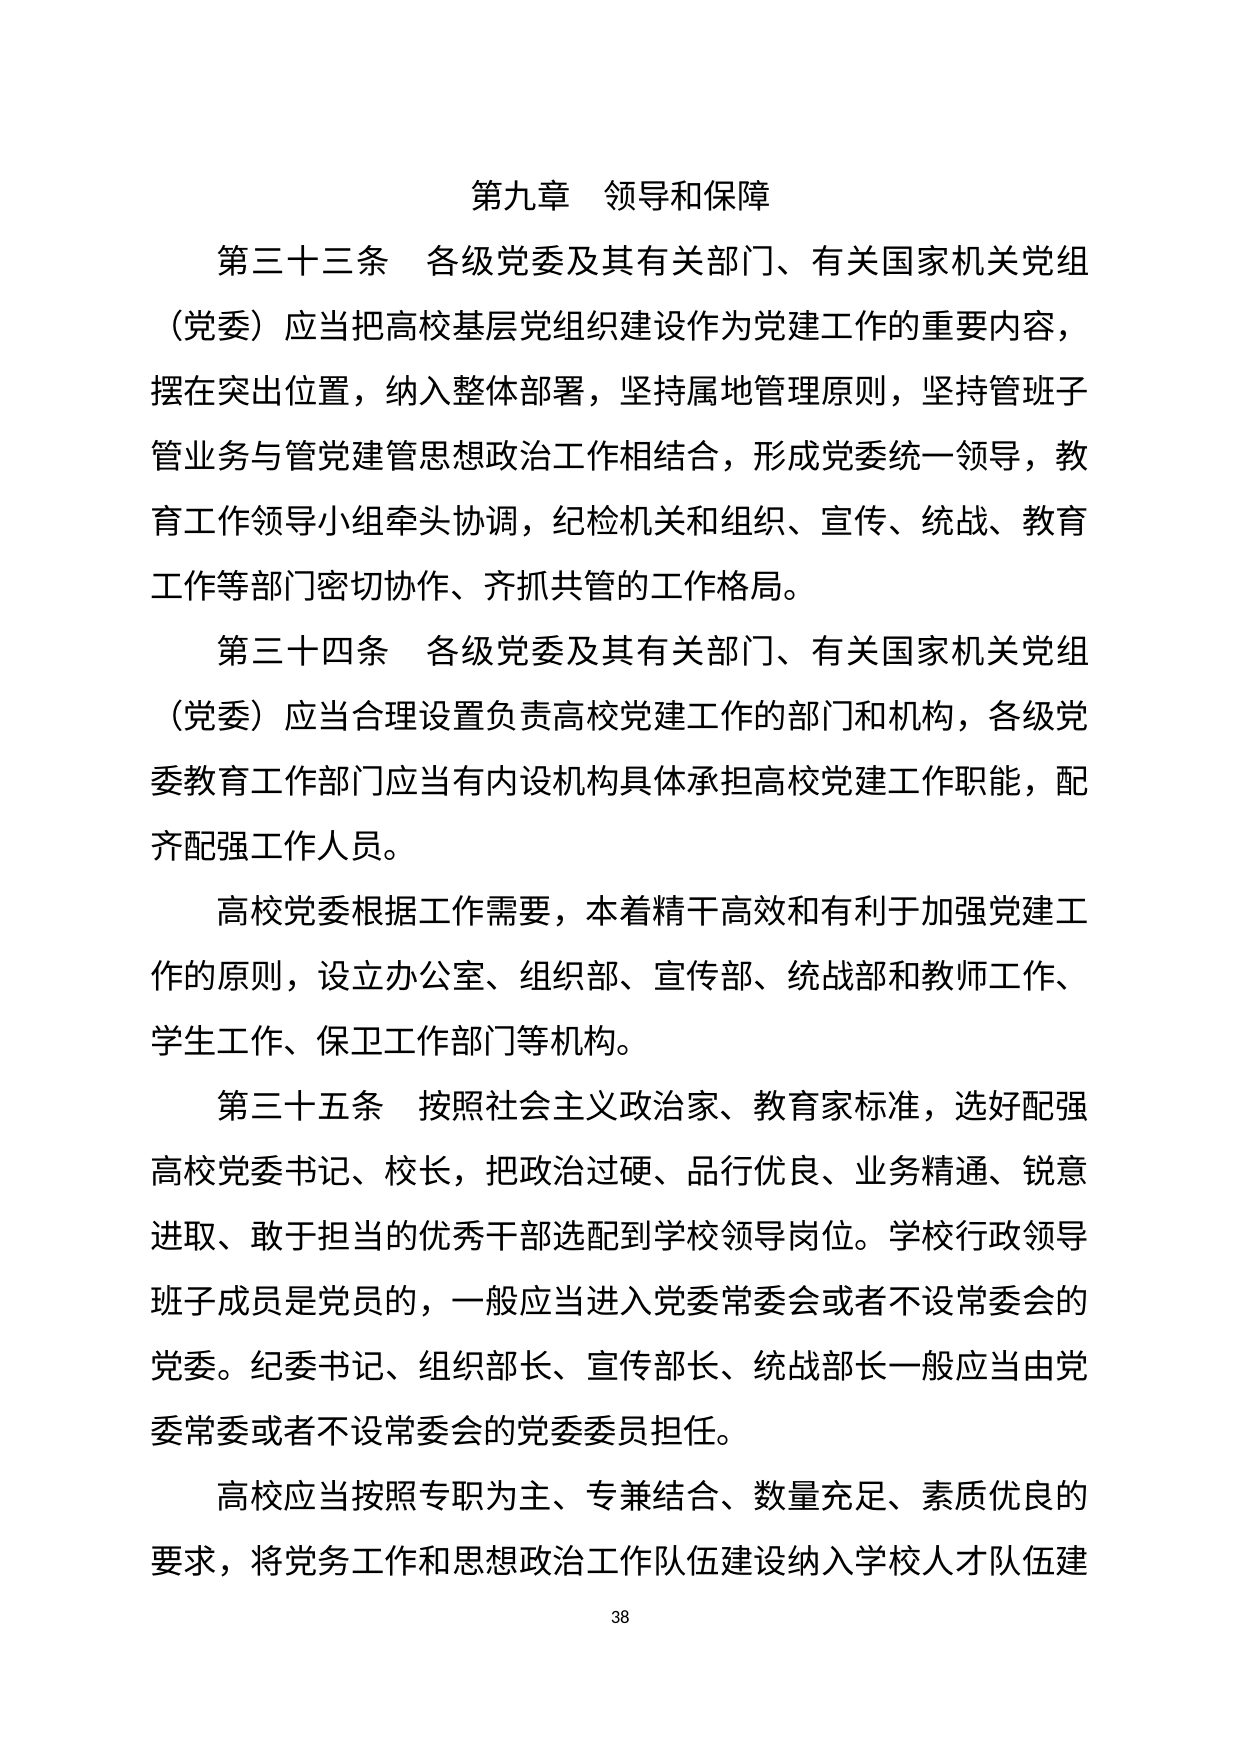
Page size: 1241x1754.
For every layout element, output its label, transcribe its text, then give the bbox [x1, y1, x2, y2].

text 第三十五条 按照社会主义政治家、教育家标准，选好配强高校党委书记、校长，把政治过硬、品行优良、业务精通、锐意进取、敢于担当的优秀干部选配到学校领导岗位。学校行政领导班子成员是党员的，一般应当进入党委常委会或者不设常委会的党委。纪委书记、组织部长、宣传部长、统战部长一般应当由党委常委或者不设常委会的党委委员担任。 [150, 1072, 1090, 1462]
text 第三十四条 各级党委及其有关部门、有关国家机关党组（党委）应当合理设置负责高校党建工作的部门和机构，各级党委教育工作部门应当有内设机构具体承担高校党建工作职能，配齐配强工作人员。 [150, 617, 1090, 877]
text 高校党委根据工作需要，本着精干高效和有利于加强党建工作的原则，设立办公室、组织部、宣传部、统战部和教师工作、学生工作、保卫工作部门等机构。 [150, 877, 1090, 1072]
text 第九章 领导和保障 [150, 162, 1090, 227]
text 第三十三条 各级党委及其有关部门、有关国家机关党组（党委）应当把高校基层党组织建设作为党建工作的重要内容，摆在突出位置，纳入整体部署，坚持属地管理原则，坚持管班子管业务与管党建管思想政治工作相结合，形成党委统一领导，教育工作领导小组牵头协调，纪检机关和组织、宣传、统战、教育工作等部门密切协作、齐抓共管的工作格局。 [150, 227, 1090, 617]
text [150, 1462, 1090, 1592]
